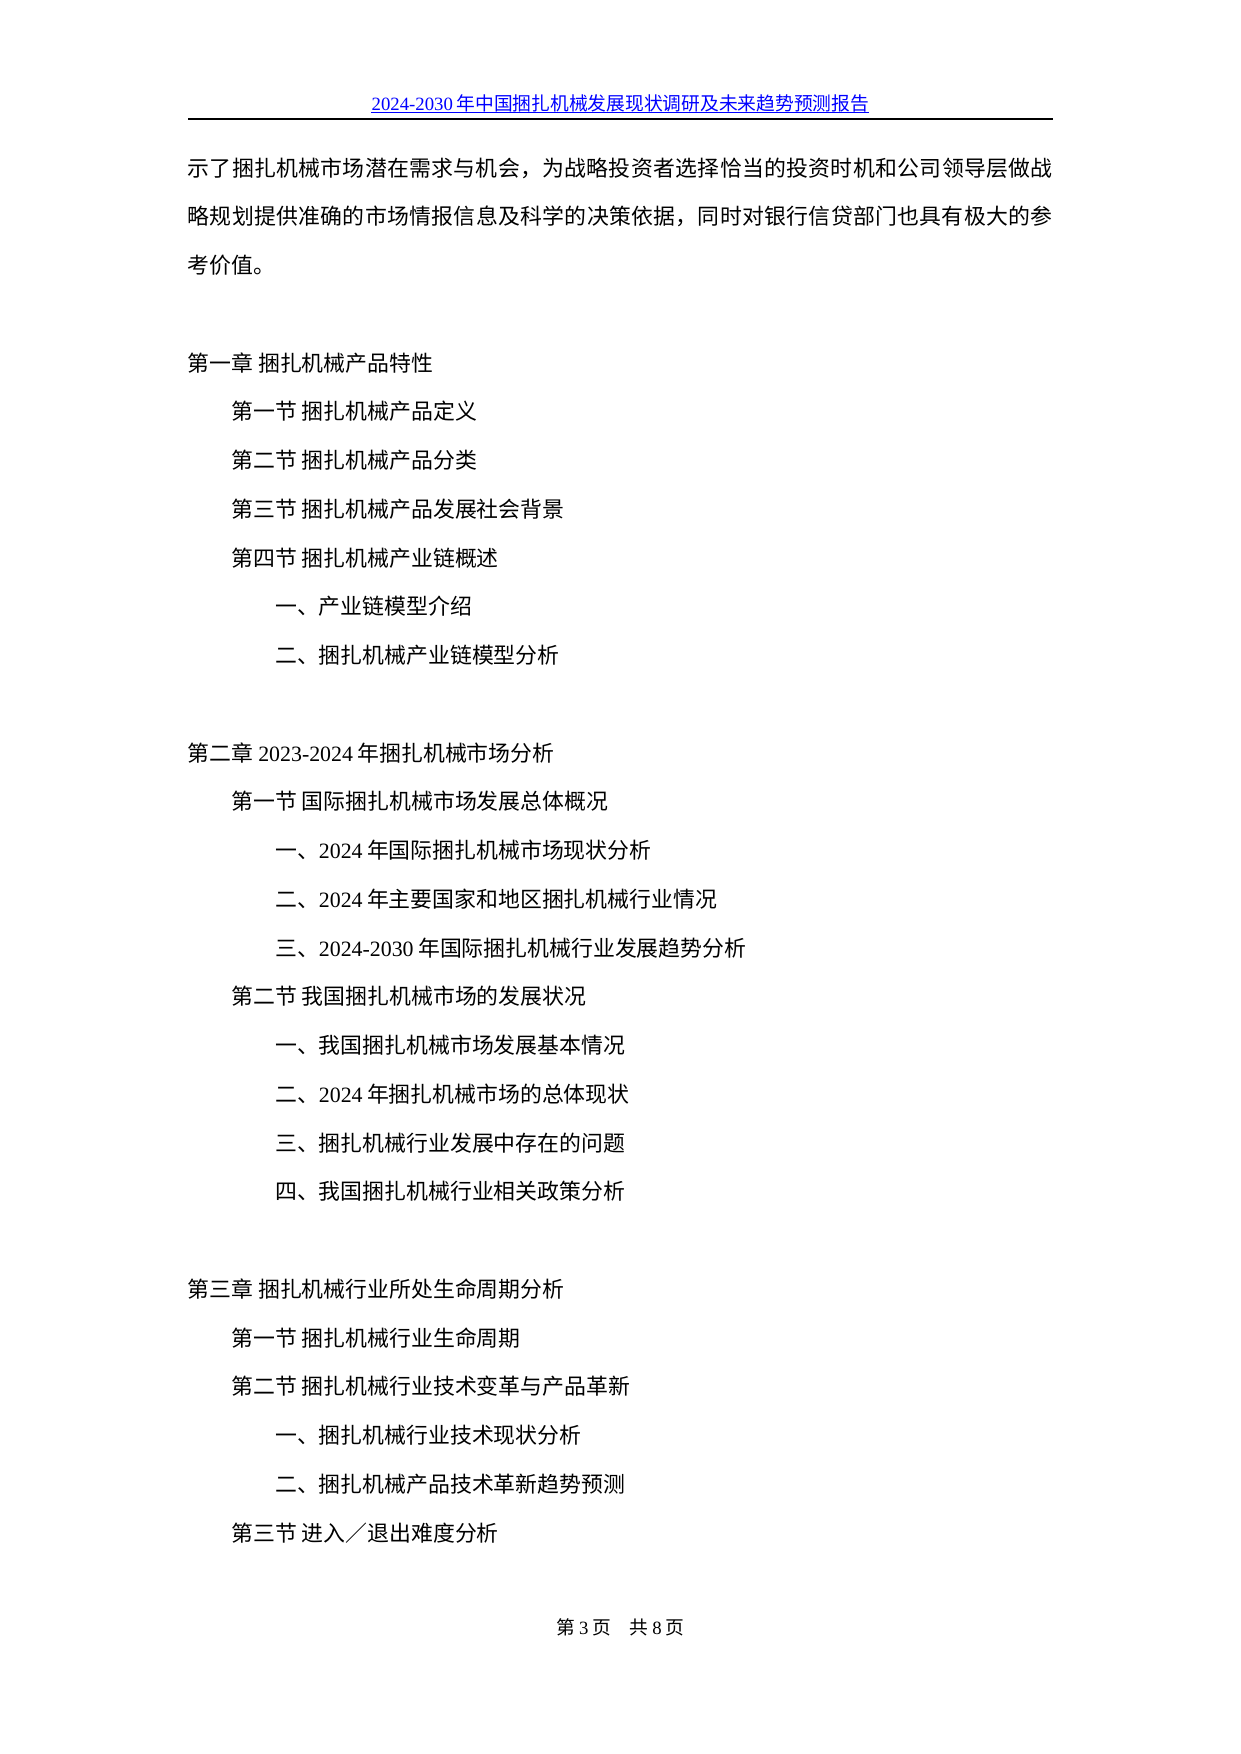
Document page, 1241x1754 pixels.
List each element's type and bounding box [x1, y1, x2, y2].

text [187, 150, 1053, 1548]
